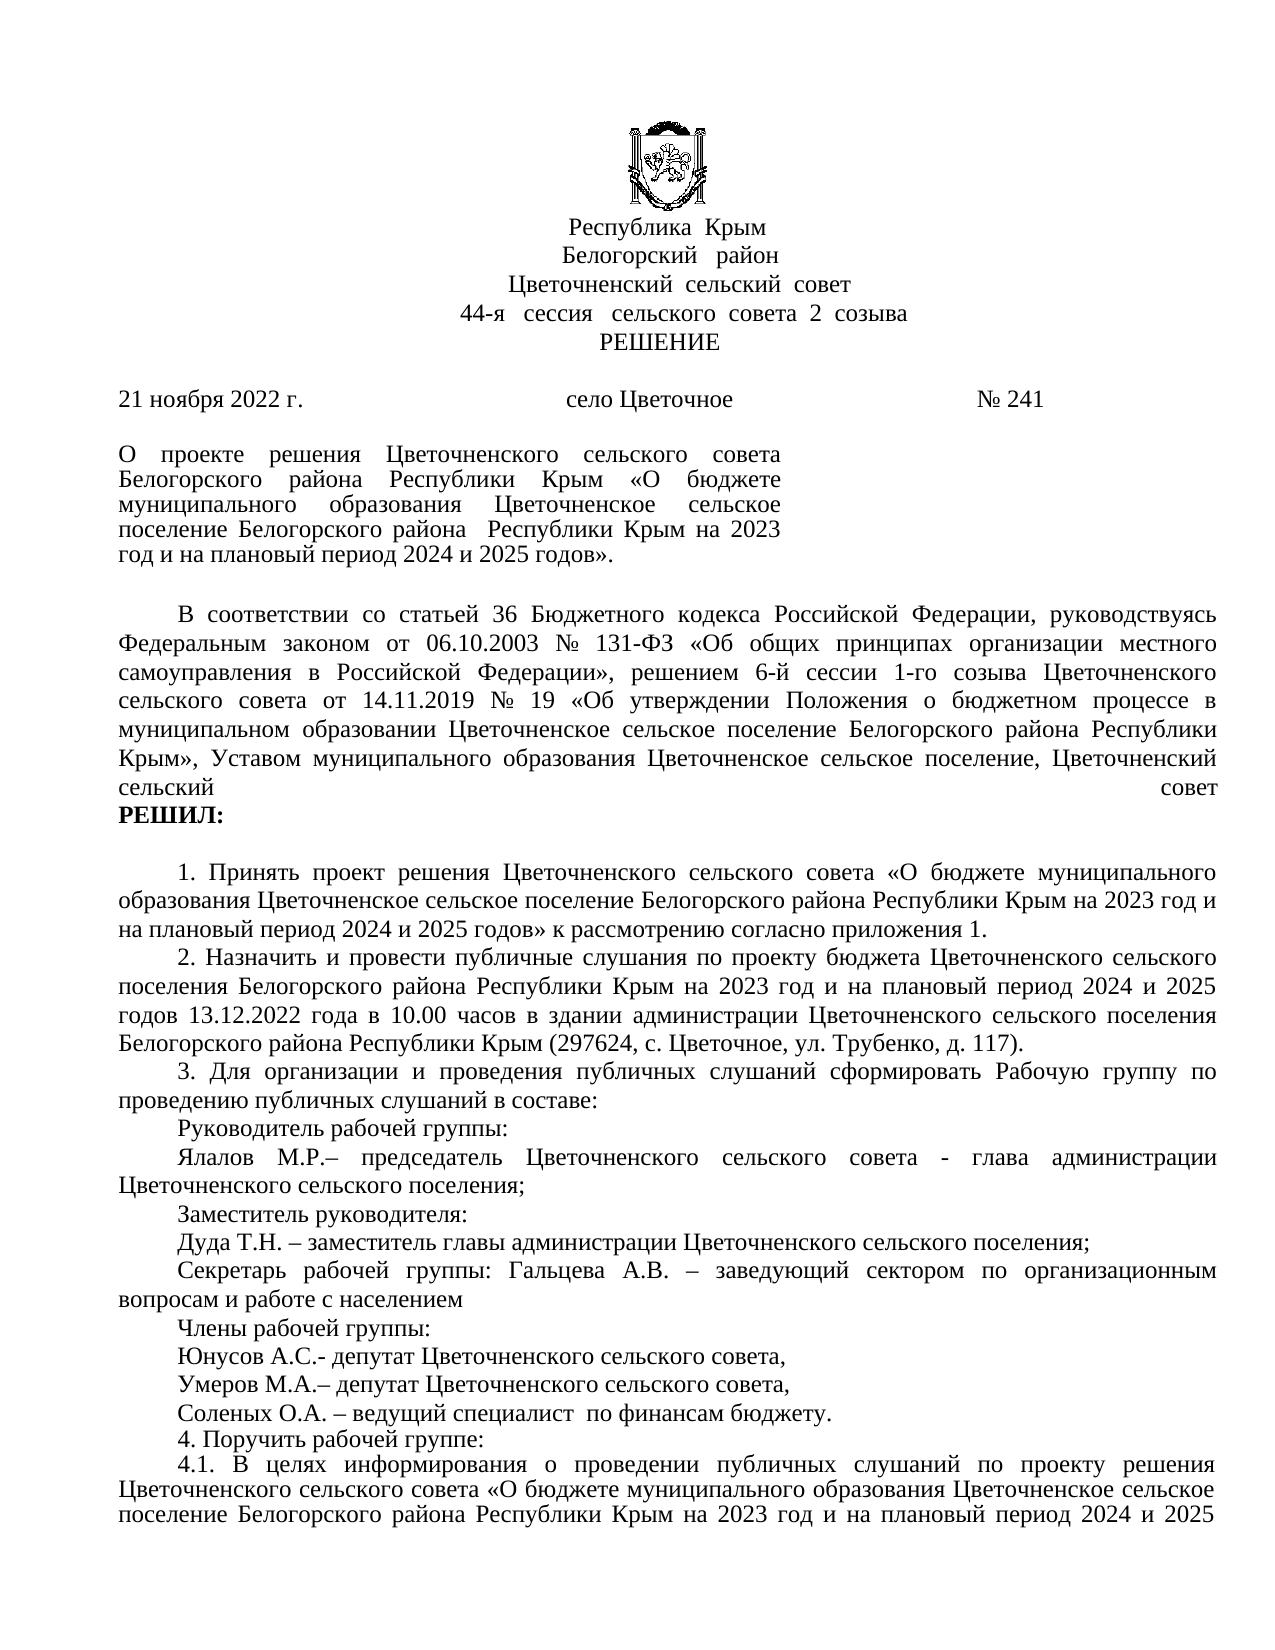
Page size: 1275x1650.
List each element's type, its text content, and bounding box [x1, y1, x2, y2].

text Цветочненский сельский совет [118, 269, 1216, 298]
text Заместитель руководителя: [118, 1199, 1218, 1228]
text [118, 1452, 1216, 1527]
text 21 ноября 2022 г. село Цветочное № 241 [118, 384, 1218, 413]
text Секретарь рабочей группы: Гальцева А.В. – заведующий сектором по организационным вопросам и работе с населением [118, 1256, 1218, 1313]
text В соответствии со статьей 36 Бюджетного кодекса Российской Федерации, руководствуясь Федеральным законом от 06.10.2003 № 131-ФЗ «Об общих принципах организации местного самоуправления в Российской Федерации», решением 6-й сессии 1-го созыва Цветочненского сельского совета от 14.11.2019 № 19 «Об утверждении Положения о бюджетном процессе в муниципальном образовании Цветочненское сельское поселение Белогорского района Республики Крым», Уставом муниципального образования Цветочненское сельское поселение, Цветочненский сельский совет РЕШИЛ: [118, 599, 1218, 829]
text Руководитель рабочей группы: [118, 1114, 1218, 1142]
text О проекте решения Цветочненского сельского совета Белогорского района Республики Крым «О бюджете муниципального образования Цветочненское сельское поселение Белогорского района Республики Крым на 2023 год и на плановый период 2024 и 2025 годов». [118, 442, 781, 567]
text 1. Принять проект решения Цветочненского сельского совета «О бюджете муниципального образования Цветочненское сельское поселение Белогорского района Республики Крым на 2023 год и на плановый период 2024 и 2025 годов» к рассмотрению согласно приложения 1. [118, 857, 1218, 943]
text Дуда Т.Н. – заместитель главы администрации Цветочненского сельского поселения; [118, 1228, 1218, 1256]
picture [625, 118, 709, 212]
text Ялалов М.Р.– председатель Цветочненского сельского совета - глава администрации Цветочненского сельского поселения; [118, 1142, 1218, 1199]
text Республика Крым [118, 212, 1216, 241]
text Члены рабочей группы: [118, 1313, 1218, 1342]
text 3. Для организации и проведения публичных слушаний сформировать Рабочую группу по проведению публичных слушаний в составе: [118, 1057, 1218, 1114]
text Умеров М.А.– депутат Цветочненского сельского совета, [118, 1370, 1218, 1398]
text 4. Поручить рабочей группе: [118, 1427, 1216, 1452]
text 2. Назначить и провести публичные слушания по проекту бюджета Цветочненского сельского поселения Белогорского района Республики Крым на 2023 год и на плановый период 2024 и 2025 годов 13.12.2022 года в 10.00 часов в здании администрации Цветочненского сельского поселения Белогорского района Республики Крым (297624, с. Цветочное, ул. Трубенко, д. 117). [118, 943, 1218, 1057]
text Юнусов А.С.- депутат Цветочненского сельского совета, [118, 1342, 1218, 1370]
text Белогорский район [118, 241, 1216, 269]
text Соленых О.А. – ведущий специалист по финансам бюджету. [118, 1398, 1218, 1427]
text РЕШЕНИЕ [103, 327, 1216, 356]
text 44-я сессия сельского совета 2 созыва [118, 298, 1212, 327]
